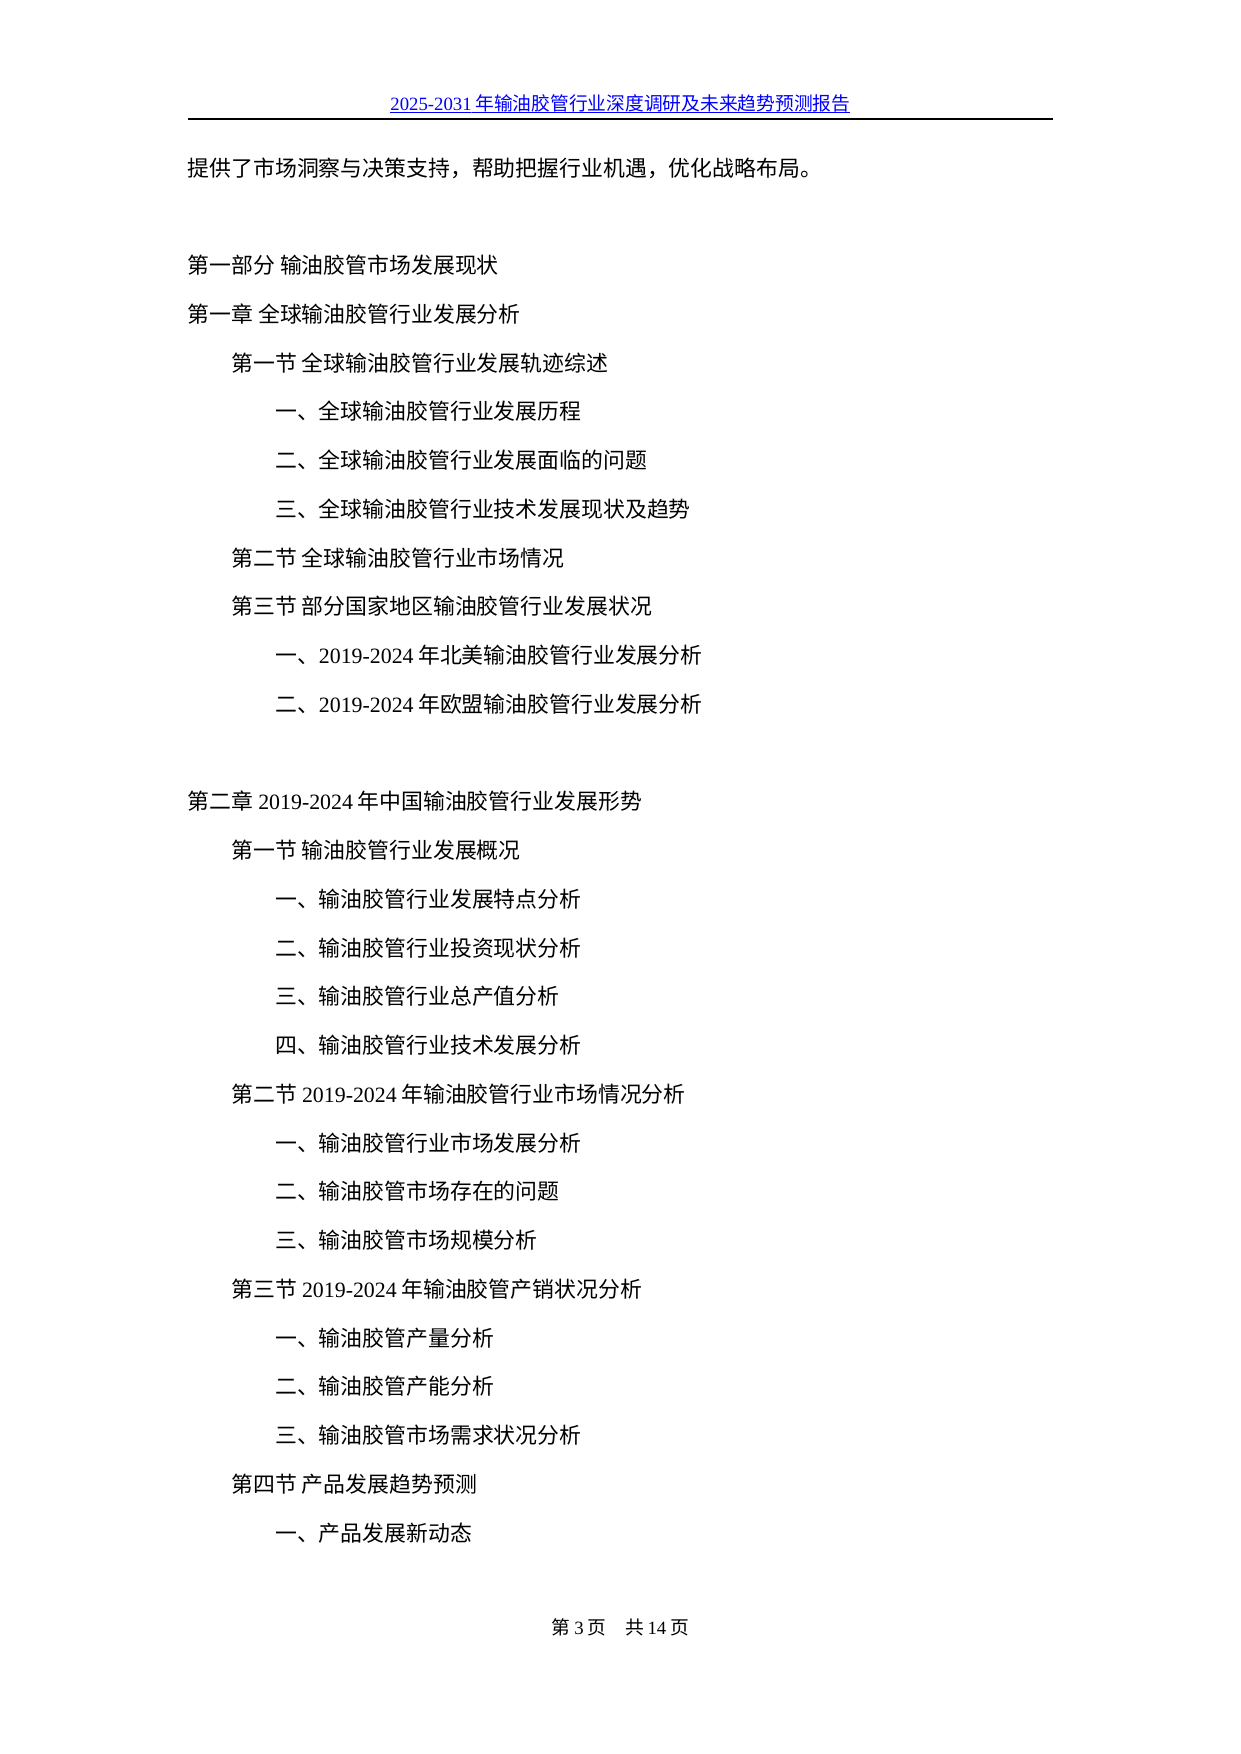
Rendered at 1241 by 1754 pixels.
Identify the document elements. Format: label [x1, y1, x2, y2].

text [187, 150, 1053, 1548]
